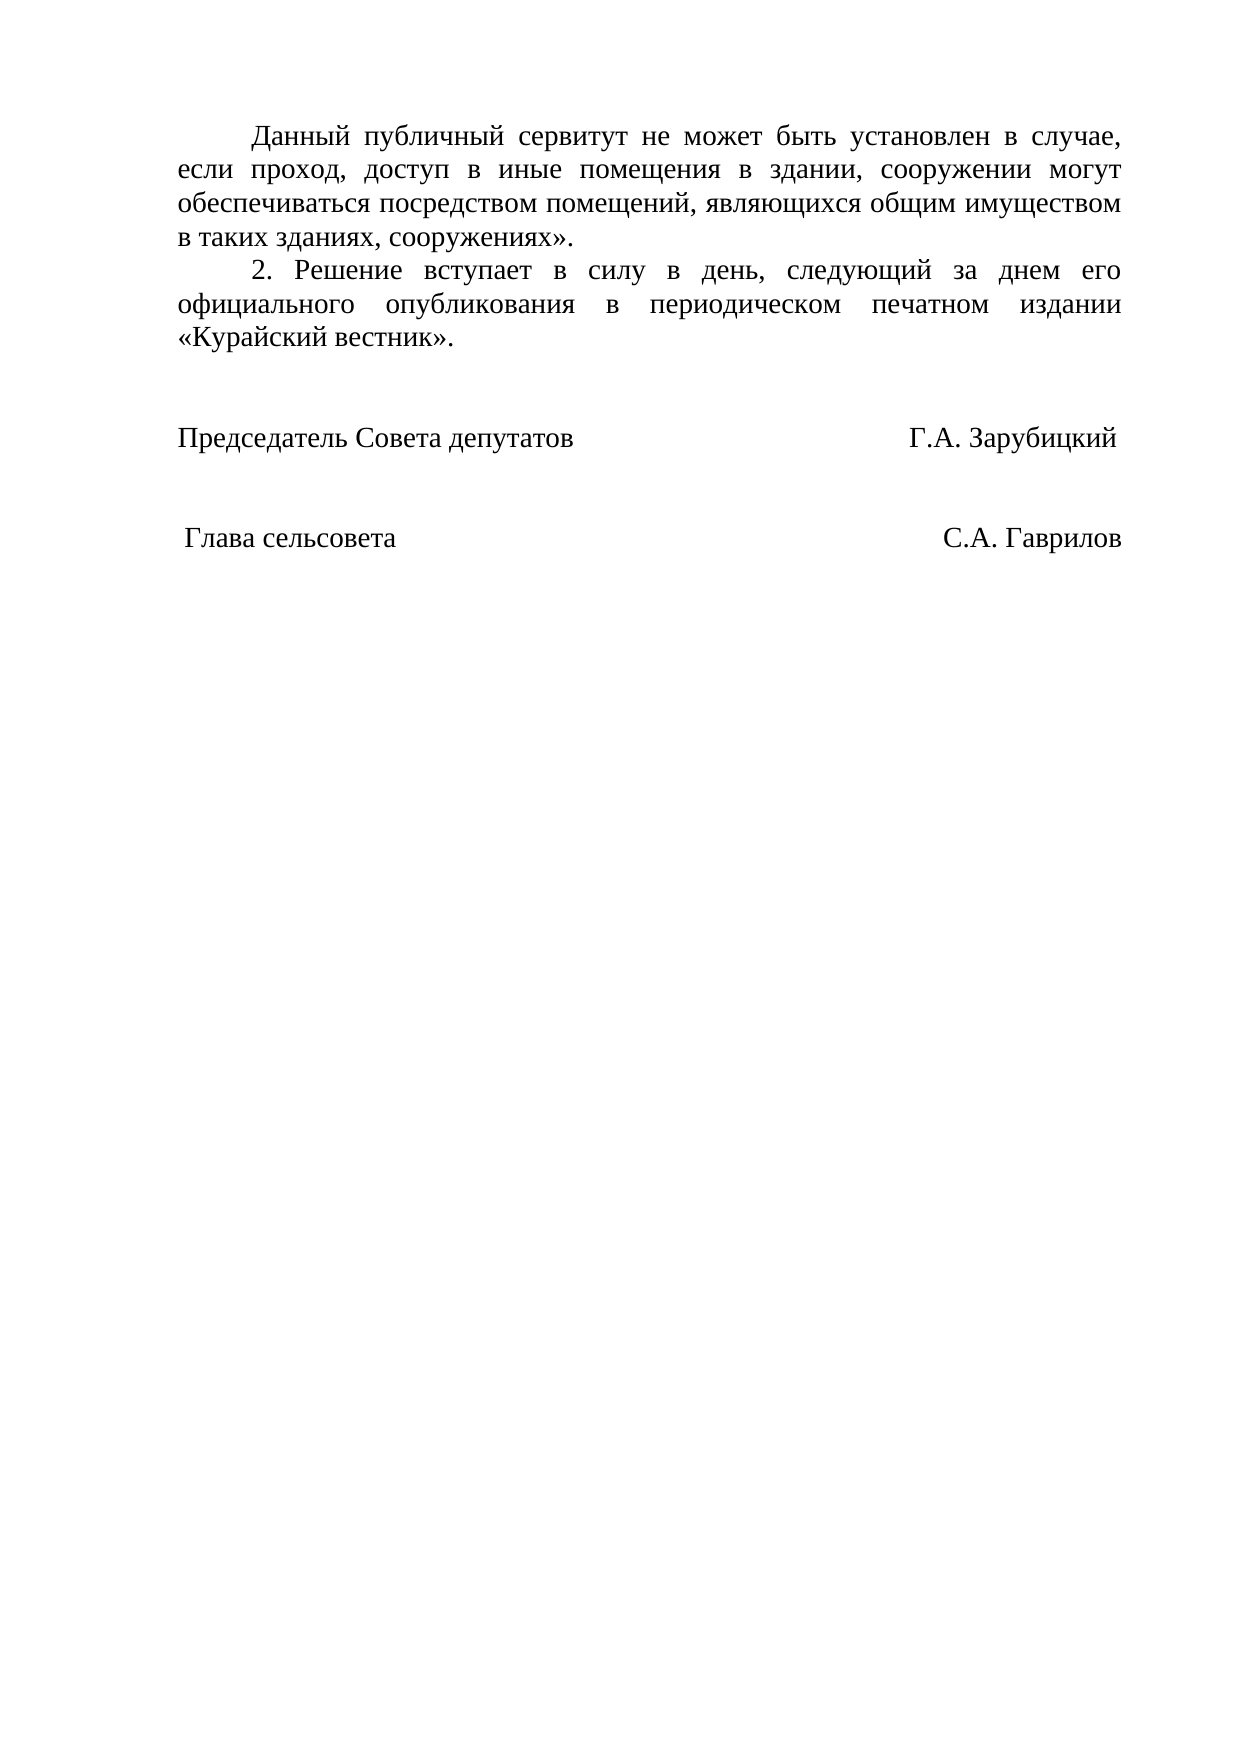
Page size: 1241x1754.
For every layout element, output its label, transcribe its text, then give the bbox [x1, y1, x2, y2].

text Председатель Совета депутатов Г.А. Зарубицкий [177, 420, 1122, 453]
text Глава сельсовета С.А. Гаврилов [177, 521, 1122, 554]
text Данный публичный сервитут не может быть установлен в случае, если проход, доступ в иные помещения в здании, сооружении могут обеспечиваться посредством помещений, являющихся общим имуществом в таких зданиях, сооружениях». [177, 118, 1122, 252]
text 2. Решение вступает в силу в день, следующий за днем его официального опубликования в периодическом печатном издании «Курайский вестник». [177, 252, 1122, 353]
